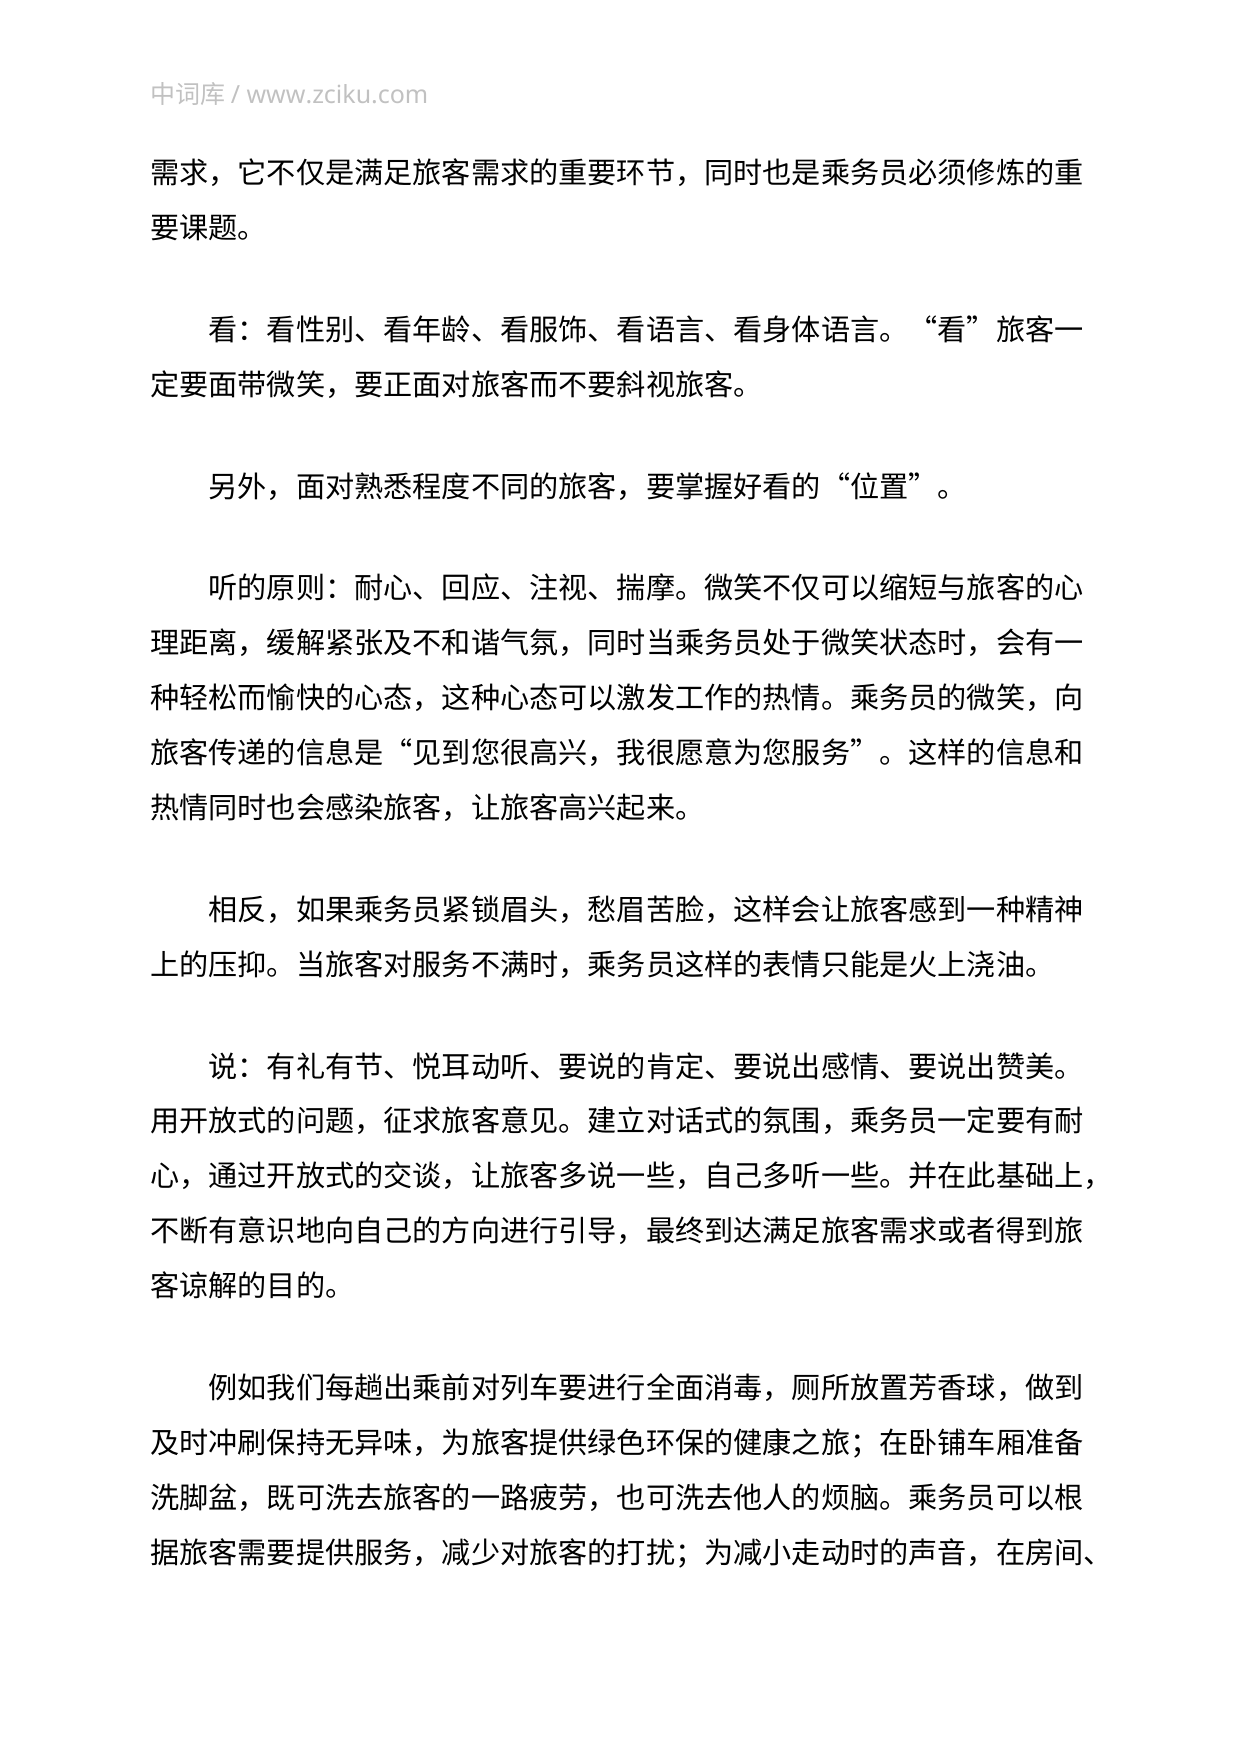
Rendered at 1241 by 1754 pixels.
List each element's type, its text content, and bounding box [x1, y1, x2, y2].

text 看：看性别、看年龄、看服饰、看语言、看身体语言。“看”旅客一定要面带微笑，要正面对旅客而不要斜视旅客。 [150, 307, 1090, 404]
text 听的原则：耐心、回应、注视、揣摩。微笑不仅可以缩短与旅客的心理距离，缓解紧张及不和谐气氛，同时当乘务员处于微笑状态时，会有一种轻松而愉快的心态，这种心态可以激发工作的热情。乘务员的微笑，向旅客传递的信息是“见到您很高兴，我很愿意为您服务”。这样的信息和热情同时也会感染旅客，让旅客高兴起来。 [150, 565, 1090, 827]
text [150, 150, 1090, 247]
text 相反，如果乘务员紧锁眉头，愁眉苦脸，这样会让旅客感到一种精神上的压抑。当旅客对服务不满时，乘务员这样的表情只能是火上浇油。 [150, 886, 1090, 984]
text 另外，面对熟悉程度不同的旅客，要掌握好看的“位置”。 [150, 463, 1090, 506]
text 说：有礼有节、悦耳动听、要说的肯定、要说出感情、要说出赞美。用开放式的问题，征求旅客意见。建立对话式的氛围，乘务员一定要有耐心，通过开放式的交谈，让旅客多说一些，自己多听一些。并在此基础上，不断有意识地向自己的方向进行引导，最终到达满足旅客需求或者得到旅客谅解的目的。 [150, 1043, 1090, 1305]
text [150, 1364, 1090, 1571]
